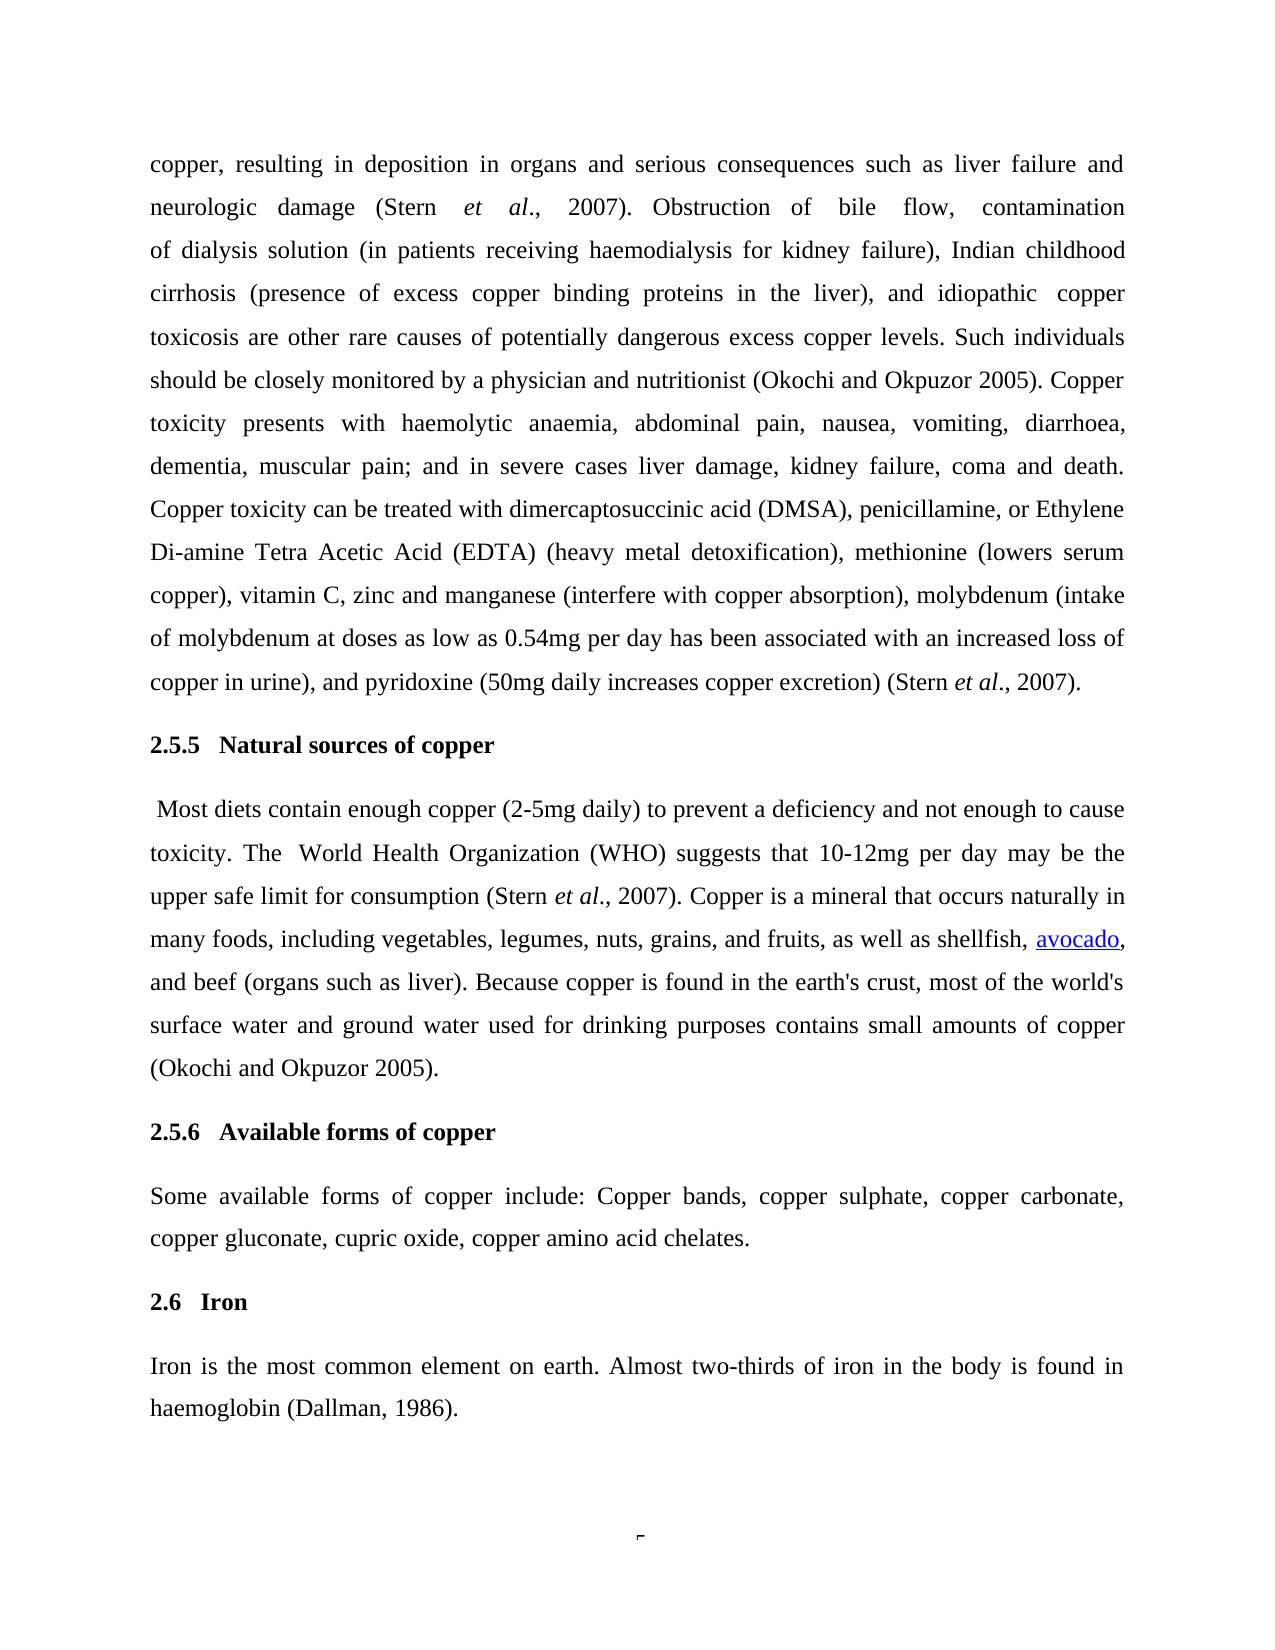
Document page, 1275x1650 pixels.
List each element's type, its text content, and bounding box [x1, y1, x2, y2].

text copper, resulting in deposition in organs and serious consequences such as liver failure and neurologic damage (Stern et al., 2007). Obstruction of bile flow, contamination of dialysis solution (in patients receiving haemodialysis for kidney failure), Indian childhood cirrhosis (presence of excess copper binding proteins in the liver), and idiopathic copper toxicosis are other rare causes of potentially dangerous excess copper levels. Such individuals should be closely monitored by a physician and nutritionist (Okochi and Okpuzor 2005). Copper toxicity presents with haemolytic anaemia, abdominal pain, nausea, vomiting, diarrhoea, dementia, muscular pain; and in severe cases liver damage, kidney failure, coma and death. Copper toxicity can be treated with dimercaptosuccinic acid (DMSA), penicillamine, or Ethylene Di-amine Tetra Acetic Acid (EDTA) (heavy metal detoxification), methionine (lowers serum copper), vitamin C, zinc and manganese (interfere with copper absorption), molybdenum (intake of molybdenum at doses as low as 0.54mg per day has been associated with an increased loss of copper in urine), and pyridoxine (50mg daily increases copper excretion) (Stern et al., 2007). [150, 149, 1126, 695]
subtitle Natural sources of copper [150, 731, 1275, 759]
text Most diets contain enough copper (2-5mg daily) to prevent a deficiency and not enough to cause toxicity. The World Health Organization (WHO) suggests that 10-12mg per day may be the upper safe limit for consumption (Stern et al., 2007). Copper is a mineral that occurs naturally in many foods, including vegetables, legumes, nuts, grains, and fruits, as well as shellfish, avocado, and beef (organs such as liver). Because copper is found in the earth's crust, most of the world's surface water and ground water used for drinking purposes contains small amounts of copper (Okochi and Okpuzor 2005). [150, 794, 1126, 1082]
subtitle Available forms of copper [150, 1117, 1275, 1146]
text Some available forms of copper include: Copper bands, copper sulphate, copper carbonate, copper gluconate, cupric oxide, copper amino acid chelates. [150, 1181, 1124, 1252]
text Iron is the most common element on earth. Almost two-thirds of iron in the body is found in haemoglobin (Dallman, 1986). [150, 1351, 1125, 1422]
subtitle Iron [150, 1287, 1275, 1316]
